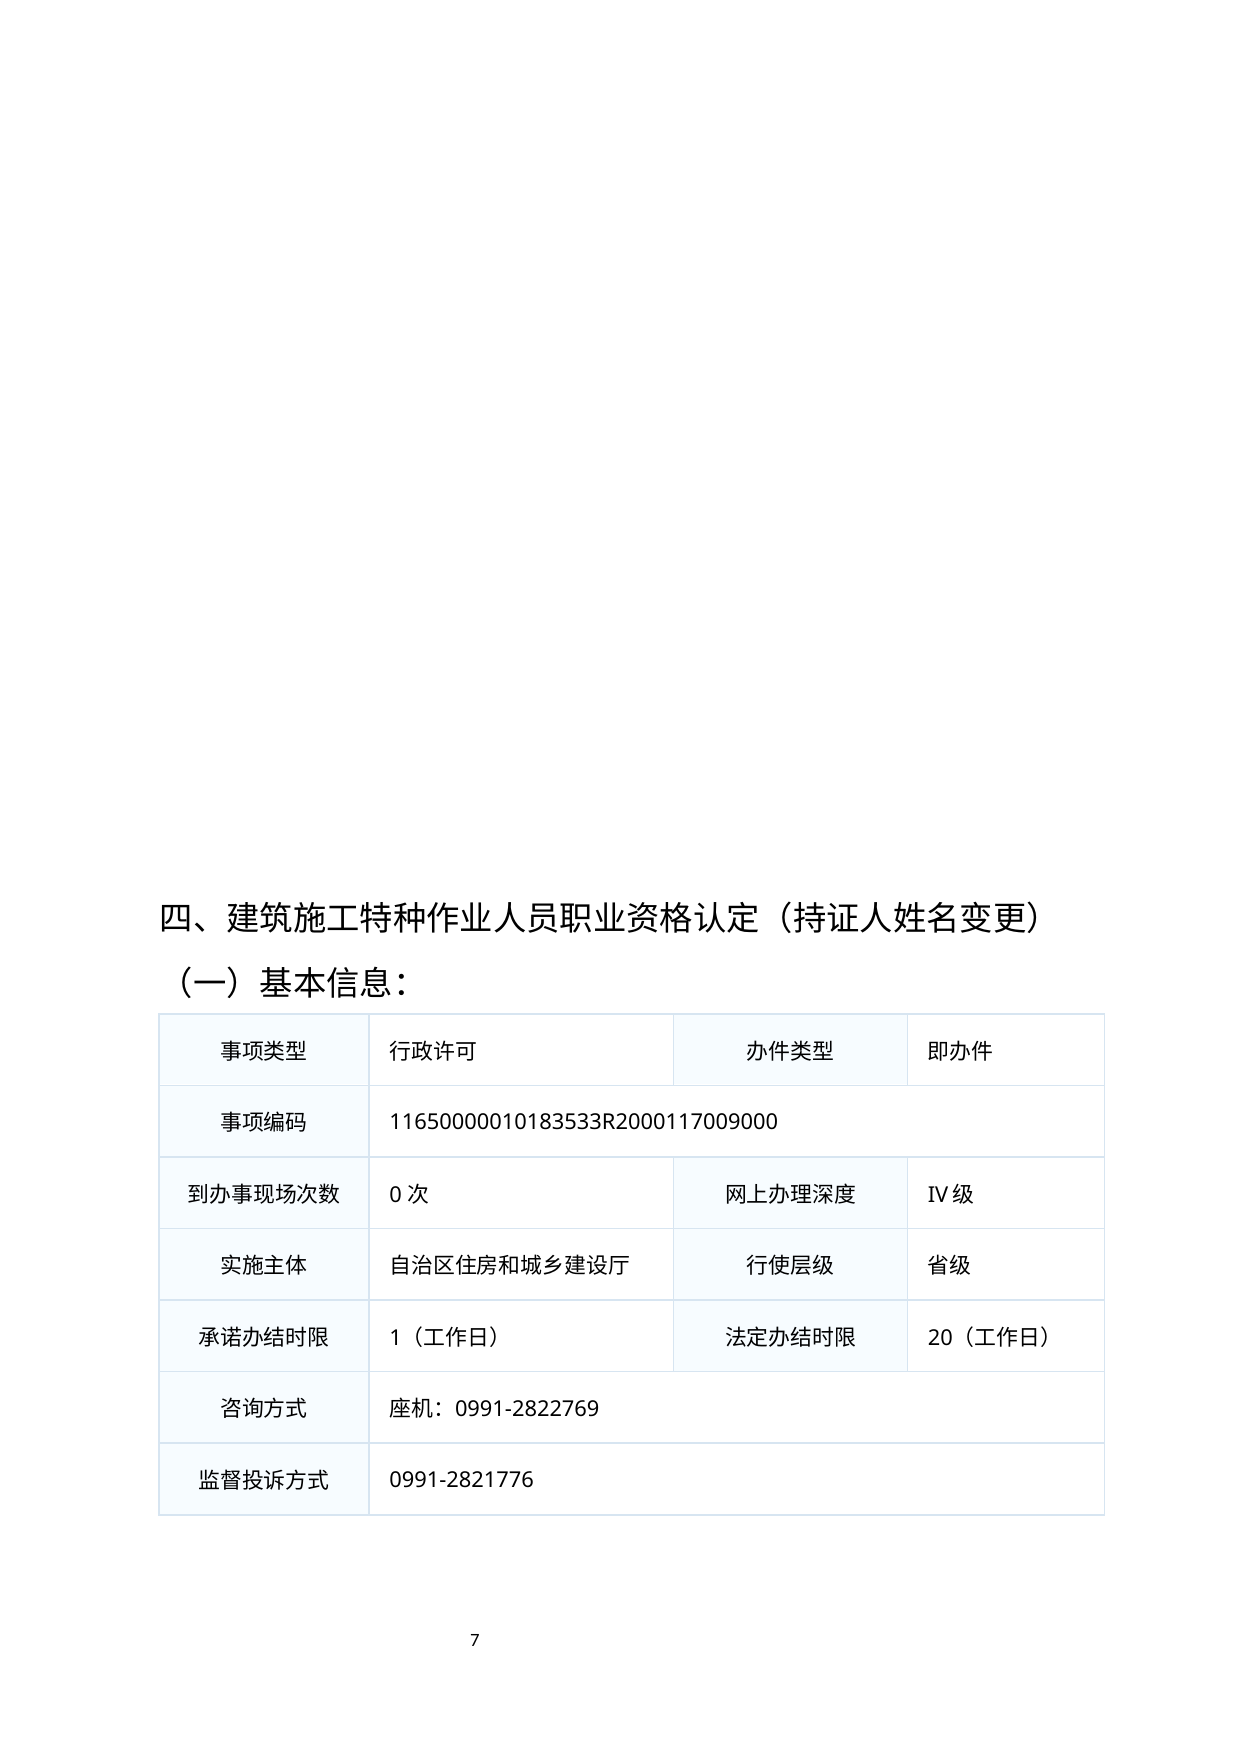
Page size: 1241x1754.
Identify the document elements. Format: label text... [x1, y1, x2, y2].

table_cell 0 次 [370, 1158, 673, 1228]
text 四、建筑施工特种作业人员职业资格认定（持证人姓名变更） [159, 883, 1081, 948]
table_header 即办件 [908, 1015, 1104, 1084]
table_header 办件类型 [674, 1015, 907, 1084]
table_cell 20（工作日） [908, 1301, 1104, 1371]
table_cell 承诺办结时限 [160, 1301, 368, 1371]
table_cell 实施主体 [160, 1229, 368, 1299]
table_cell 法定办结时限 [674, 1301, 907, 1371]
table_cell 11650000010183533R2000117009000 [370, 1086, 1104, 1156]
table_header 行政许可 [370, 1015, 673, 1084]
table_cell 监督投诉方式 [160, 1444, 368, 1514]
table_cell 事项编码 [160, 1086, 368, 1156]
table_cell 行使层级 [674, 1229, 907, 1299]
table_cell IV级 [908, 1158, 1104, 1228]
table_cell 咨询方式 [160, 1372, 368, 1442]
table_cell 省级 [908, 1229, 1104, 1299]
table_cell 0991-2821776 [370, 1444, 1104, 1514]
table_header 事项类型 [160, 1015, 368, 1084]
table_cell 到办事现场次数 [160, 1158, 368, 1228]
table_cell 座机：0991-2822769 [370, 1372, 1104, 1442]
table_cell 1（工作日） [370, 1301, 673, 1371]
table_cell 网上办理深度 [674, 1158, 907, 1228]
text （一）基本信息： [159, 948, 1081, 1013]
table_cell 自治区住房和城乡建设厅 [370, 1229, 673, 1299]
